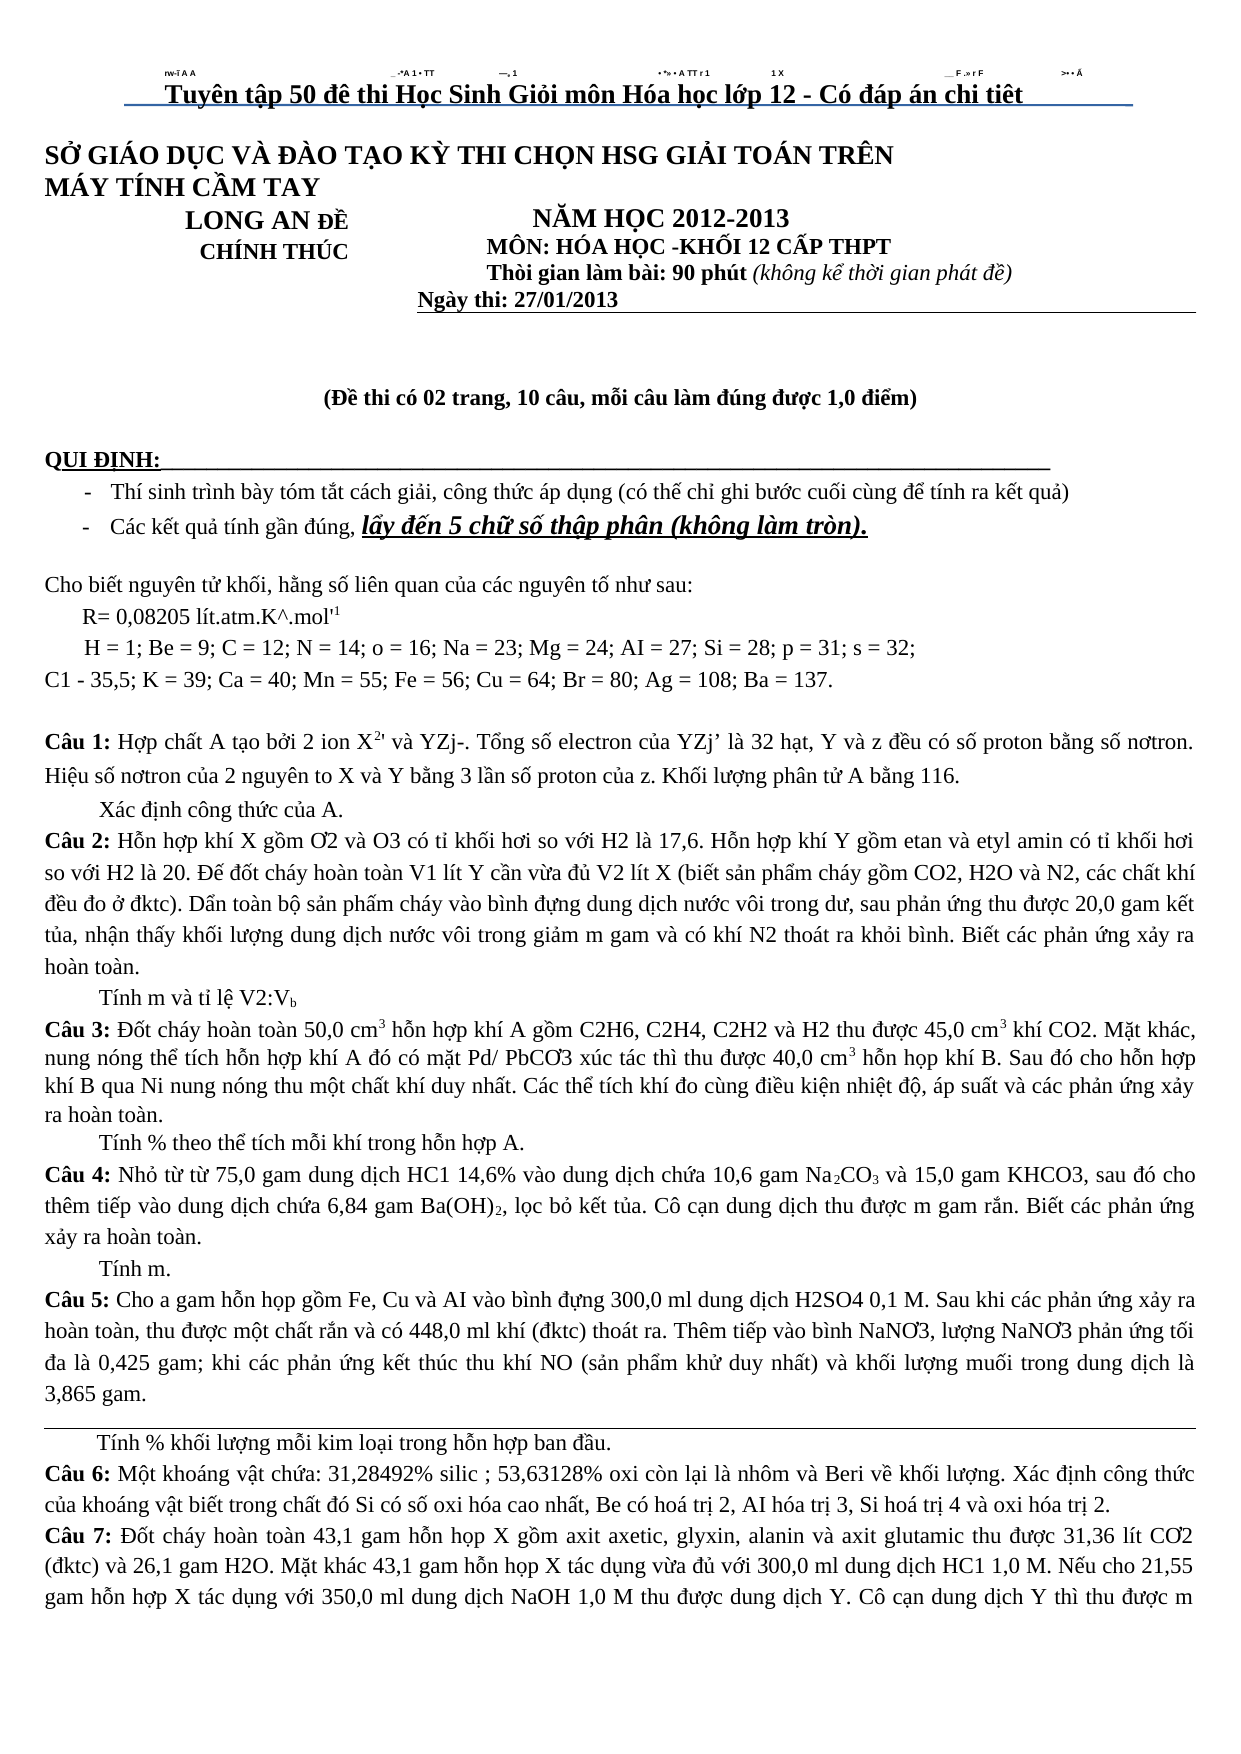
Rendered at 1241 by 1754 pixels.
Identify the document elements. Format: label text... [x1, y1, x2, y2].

text H = 1; Be = 9; C = 12; N = 14; o = 16; Na = 23; Mg = 24; AI = 27; Si = 28; p = 31; s = 32; [44, 634, 1196, 661]
text Câu 6: Một khoáng vật chứa: 31,28492% silic ; 53,63128% oxi còn lại là nhôm và Beri về khối lượng. Xác định công thức của khoáng vật biết trong chất đó Si có số oxi hóa cao nhất, Be có hoá trị 2, AI hóa trị 3, Si hoá trị 4 và oxi hóa trị 2. [44, 1460, 1196, 1517]
text Tính m. [44, 1255, 1196, 1281]
text Câu 3: Đốt cháy hoàn toàn 50,0 cm3 hỗn hợp khí A gồm C2H6, C2H4, C2H2 và H2 thu được 45,0 cm3 khí CO2. Mặt khác, nung nóng thể tích hỗn hợp khí A đó có mặt Pd/ PbCƠ3 xúc tác thì thu được 40,0 cm3 hỗn họp khí B. Sau đó cho hỗn hợp khí B qua Ni nung nóng thu một chất khí duy nhất. Các thể tích khí đo cùng điều kiện nhiệt độ, áp suất và các phản ứng xảy ra hoàn toàn. [44, 1016, 1196, 1127]
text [44, 1522, 1196, 1610]
text Cho biết nguyên tử khối, hằng số liên quan của các nguyên tố như sau: [44, 572, 1196, 598]
text Ngày thi: 27/01/2013 [417, 286, 1196, 312]
text R= 0,08205 lít.atm.K^.mol'1 [44, 603, 1196, 629]
text (Đề thi có 02 trang, 10 câu, mỗi câu làm đúng được 1,0 điểm) [44, 384, 1196, 410]
text Thòi gian làm bài: 90 phút (không kể thời gian phát đề) [44, 259, 1196, 286]
text Tính m và tỉ lệ V2:Vb [44, 984, 1196, 1011]
text C1 - 35,5; K = 39; Ca = 40; Mn = 55; Fe = 56; Cu = 64; Br = 80; Ag = 108; Ba = 137. [44, 666, 1196, 692]
text QUI ĐỊNH: [44, 446, 1196, 473]
text Tính % theo thể tích mỗi khí trong hỗn hợp A. [44, 1129, 1196, 1156]
text SỞ GIÁO DỤC VÀ ĐÀO TẠO KỲ THI CHỌN HSG GIẢI TOÁN TRÊN [44, 139, 1196, 171]
text MÔN: HÓA HỌC -KHỐI 12 CẤP THPT [44, 233, 1196, 259]
text Câu 5: Cho a gam hỗn họp gồm Fe, Cu và AI vào bình đựng 300,0 ml dung dịch H2SO4 0,1 M. Sau khi các phản ứng xảy ra hoàn toàn, thu được một chất rắn và có 448,0 ml khí (đktc) thoát ra. Thêm tiếp vào bình NaNƠ3, lượng NaNƠ3 phản ứng tối đa là 0,425 gam; khi các phản ứng kết thúc thu khí NO (sản phẩm khử duy nhất) và khối lượng muối trong dung dịch là 3,865 gam. [44, 1286, 1196, 1407]
text Tính % khối lượng mỗi kim loại trong hỗn hợp ban đầu. [44, 1429, 1196, 1456]
list Thí sinh trình bày tóm tắt cách giải, công thức áp dụng (có thế chỉ ghi bước cuối cùng để tính ra kết quả) [82, 478, 1196, 504]
text Câu 1: Hợp chất A tạo bởi 2 ion X2' và YZj-. Tổng số electron của YZj’ là 32 hạt, Y và z đều có số proton bằng số nơtron. Hiệu số nơtron của 2 nguyên to X và Y bằng 3 lần số proton của z. Khối lượng phân tử A bằng 116. [44, 728, 1196, 788]
text Xác định công thức của A. [44, 796, 1196, 822]
text Câu 4: Nhỏ từ từ 75,0 gam dung dịch HC1 14,6% vào dung dịch chứa 10,6 gam Na2CO3 và 15,0 gam KHCO3, sau đó cho thêm tiếp vào dung dịch chứa 6,84 gam Ba(OH)2, lọc bỏ kết tủa. Cô cạn dung dịch thu được m gam rắn. Biết các phản ứng xảy ra hoàn toàn. [44, 1161, 1196, 1250]
list Các kết quả tính gần đúng, lẩy đến 5 chữ số thập phân (không làm tròn). [44, 509, 1196, 540]
text NĂM HỌC 2012-2013 [194, 202, 1196, 233]
text Câu 2: Hỗn hợp khí X gồm Ơ2 và O3 có tỉ khối hơi so với H2 là 17,6. Hỗn hợp khí Y gồm etan và etyl amin có tỉ khối hơi so với H2 là 20. Đế đốt cháy hoàn toàn V1 lít Y cần vừa đủ V2 lít X (biết sản phẩm cháy gồm CO2, H2O và N2, các chất khí đều đo ở đktc). Dẩn toàn bộ sản phấm cháy vào bình đựng dung dịch nước vôi trong dư, sau phản ứng thu được 20,0 gam kết tủa, nhận thấy khối lượng dung dịch nước vôi trong giảm m gam và có khí N2 thoát ra khỏi bình. Biết các phản ứng xảy ra hoàn toàn. [44, 827, 1196, 979]
text MÁY TÍNH CẦM TAY [44, 171, 1196, 202]
